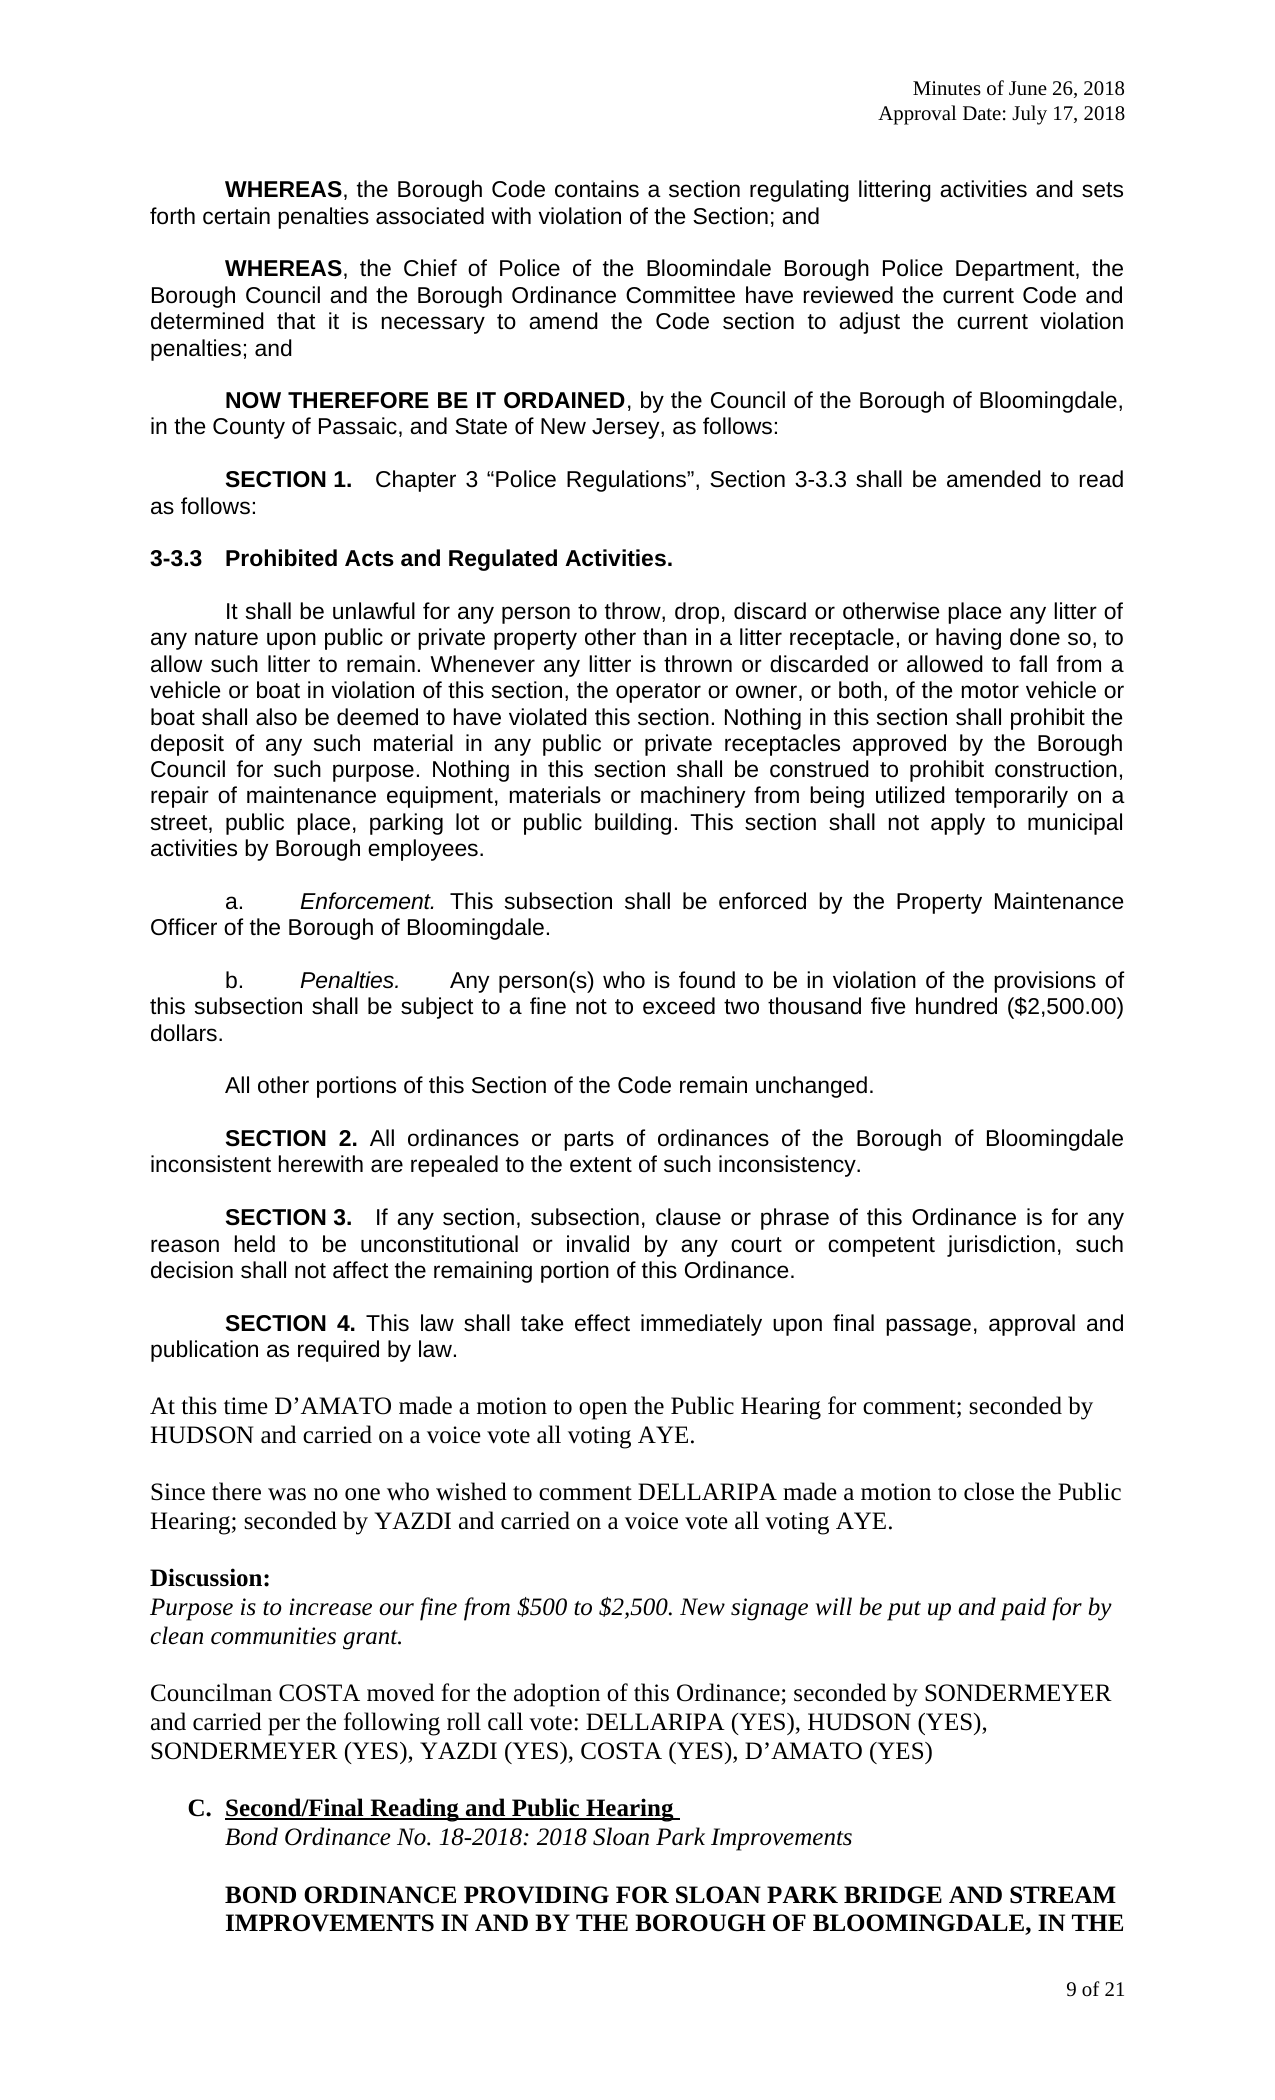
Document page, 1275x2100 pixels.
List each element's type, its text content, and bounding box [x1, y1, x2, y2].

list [225, 1880, 1125, 1937]
text SECTION 3. If any section, subsection, clause or phrase of this Ordinance is for any reason held to be unconstitutional or invalid by any court or competent jurisdiction, such decision shall not affect the remaining portion of this Ordinance. [150, 1204, 1125, 1283]
text It shall be unlawful for any person to throw, drop, discard or otherwise place any litter of any nature upon public or private property other than in a litter receptacle, or having done so, to allow such litter to remain. Whenever any litter is thrown or discarded or allowed to fall from a vehicle or boat in violation of this section, the operator or owner, or both, of the motor vehicle or boat shall also be deemed to have violated this section. Nothing in this section shall prohibit the deposit of any such material in any public or private receptacles approved by the Borough Council for such purpose. Nothing in this section shall be construed to prohibit construction, repair of maintenance equipment, materials or machinery from being utilized temporarily on a street, public place, parking lot or public building. This section shall not apply to municipal activities by Borough employees. [150, 598, 1125, 862]
text SECTION 4. This law shall take effect immediately upon final passage, approval and publication as required by law. [150, 1309, 1125, 1362]
text SECTION 1. Chapter 3 “Police Regulations”, Section 3-3.3 shall be amended to read as follows: [150, 466, 1125, 519]
text Councilman COSTA moved for the adoption of this Ordinance; seconded by SONDERMEYER and carried per the following roll call vote: DELLARIPA (YES), HUDSON (YES), SONDERMEYER (YES), YAZDI (YES), COSTA (YES), D’AMATO (YES) [150, 1678, 1125, 1765]
text WHEREAS, the Borough Code contains a section regulating littering activities and sets forth certain penalties associated with violation of the Section; and [150, 176, 1125, 229]
text NOW THEREFORE BE IT ORDAINED, by the Council of the Borough of Bloomingdale, in the County of Passaic, and State of New Jersey, as follows: [150, 387, 1125, 440]
text SECTION 2. All ordinances or parts of ordinances of the Borough of Bloomingdale inconsistent herewith are repealed to the extent of such inconsistency. [150, 1125, 1125, 1178]
text a. Enforcement. This subsection shall be enforced by the Property Maintenance Officer of the Borough of Bloomingdale. [150, 888, 1125, 941]
text b. Penalties. Any person(s) who is found to be in violation of the provisions of this subsection shall be subject to a fine not to exceed two thousand five hundred ($2,500.00) dollars. [150, 967, 1125, 1046]
text At this time D’AMATO made a motion to open the Public Hearing for comment; seconded by HUDSON and carried on a voice vote all voting AYE. [150, 1391, 1125, 1448]
text Since there was no one who wished to comment DELLARIPA made a motion to close the Public Hearing; seconded by YAZDI and carried on a voice vote all voting AYE. Discussion: Purpose is to increase our fine from $500 to $2,500. New signage will be put up and paid for by clean communities grant. [150, 1477, 1125, 1650]
list Second/Final Reading and Public Hearing [187, 1793, 1125, 1822]
text WHEREAS, the Chief of Police of the Bloomindale Borough Police Department, the Borough Council and the Borough Ordinance Committee have reviewed the current Code and determined that it is necessary to amend the Code section to adjust the current violation penalties; and [150, 255, 1125, 361]
list Bond Ordinance No. 18-2018: 2018 Sloan Park Improvements [225, 1822, 1125, 1851]
text 3-3.3 Prohibited Acts and Regulated Activities. [150, 545, 1125, 572]
text All other portions of this Section of the Code remain unchanged. [150, 1072, 1125, 1099]
